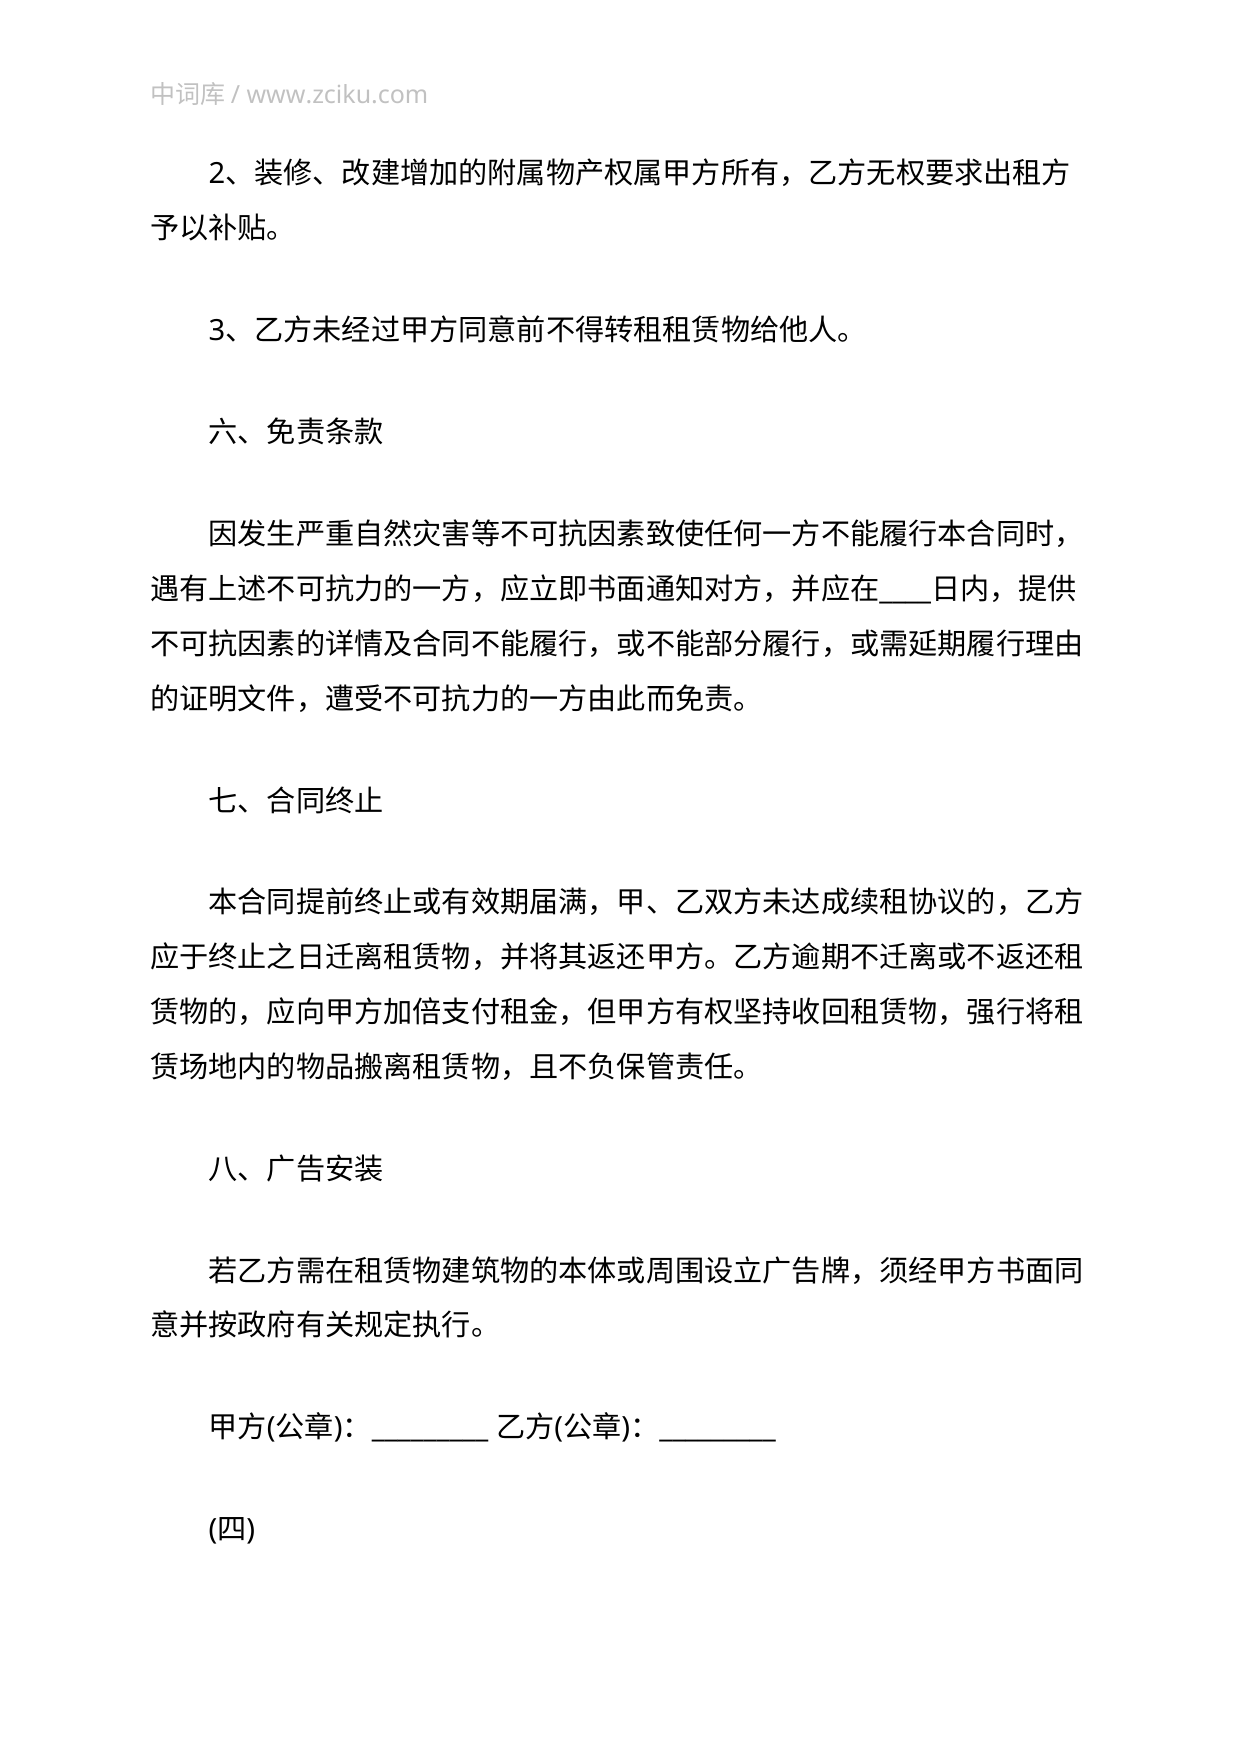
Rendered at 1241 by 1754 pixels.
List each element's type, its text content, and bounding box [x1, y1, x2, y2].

text 甲方(公章)：_________ 乙方(公章)：_________ [150, 1404, 1090, 1446]
text 若乙方需在租赁物建筑物的本体或周围设立广告牌，须经甲方书面同意并按政府有关规定执行。 [150, 1247, 1090, 1344]
text 本合同提前终止或有效期届满，甲、乙双方未达成续租协议的，乙方应于终止之日迁离租赁物，并将其返还甲方。乙方逾期不迁离或不返还租赁物的，应向甲方加倍支付租金，但甲方有权坚持收回租赁物，强行将租赁场地内的物品搬离租赁物，且不负保管责任。 [150, 879, 1090, 1086]
text (四) [150, 1506, 1090, 1548]
text 七、合同终止 [150, 777, 1090, 819]
text 2、装修、改建增加的附属物产权属甲方所有，乙方无权要求出租方予以补贴。 [150, 150, 1090, 247]
text 八、广告安装 [150, 1145, 1090, 1188]
text 因发生严重自然灾害等不可抗因素致使任何一方不能履行本合同时，遇有上述不可抗力的一方，应立即书面通知对方，并应在____日内，提供不可抗因素的详情及合同不能履行，或不能部分履行，或需延期履行理由的证明文件，遭受不可抗力的一方由此而免责。 [150, 511, 1090, 718]
text 3、乙方未经过甲方同意前不得转租租赁物给他人。 [150, 307, 1090, 349]
text 六、免责条款 [150, 409, 1090, 451]
